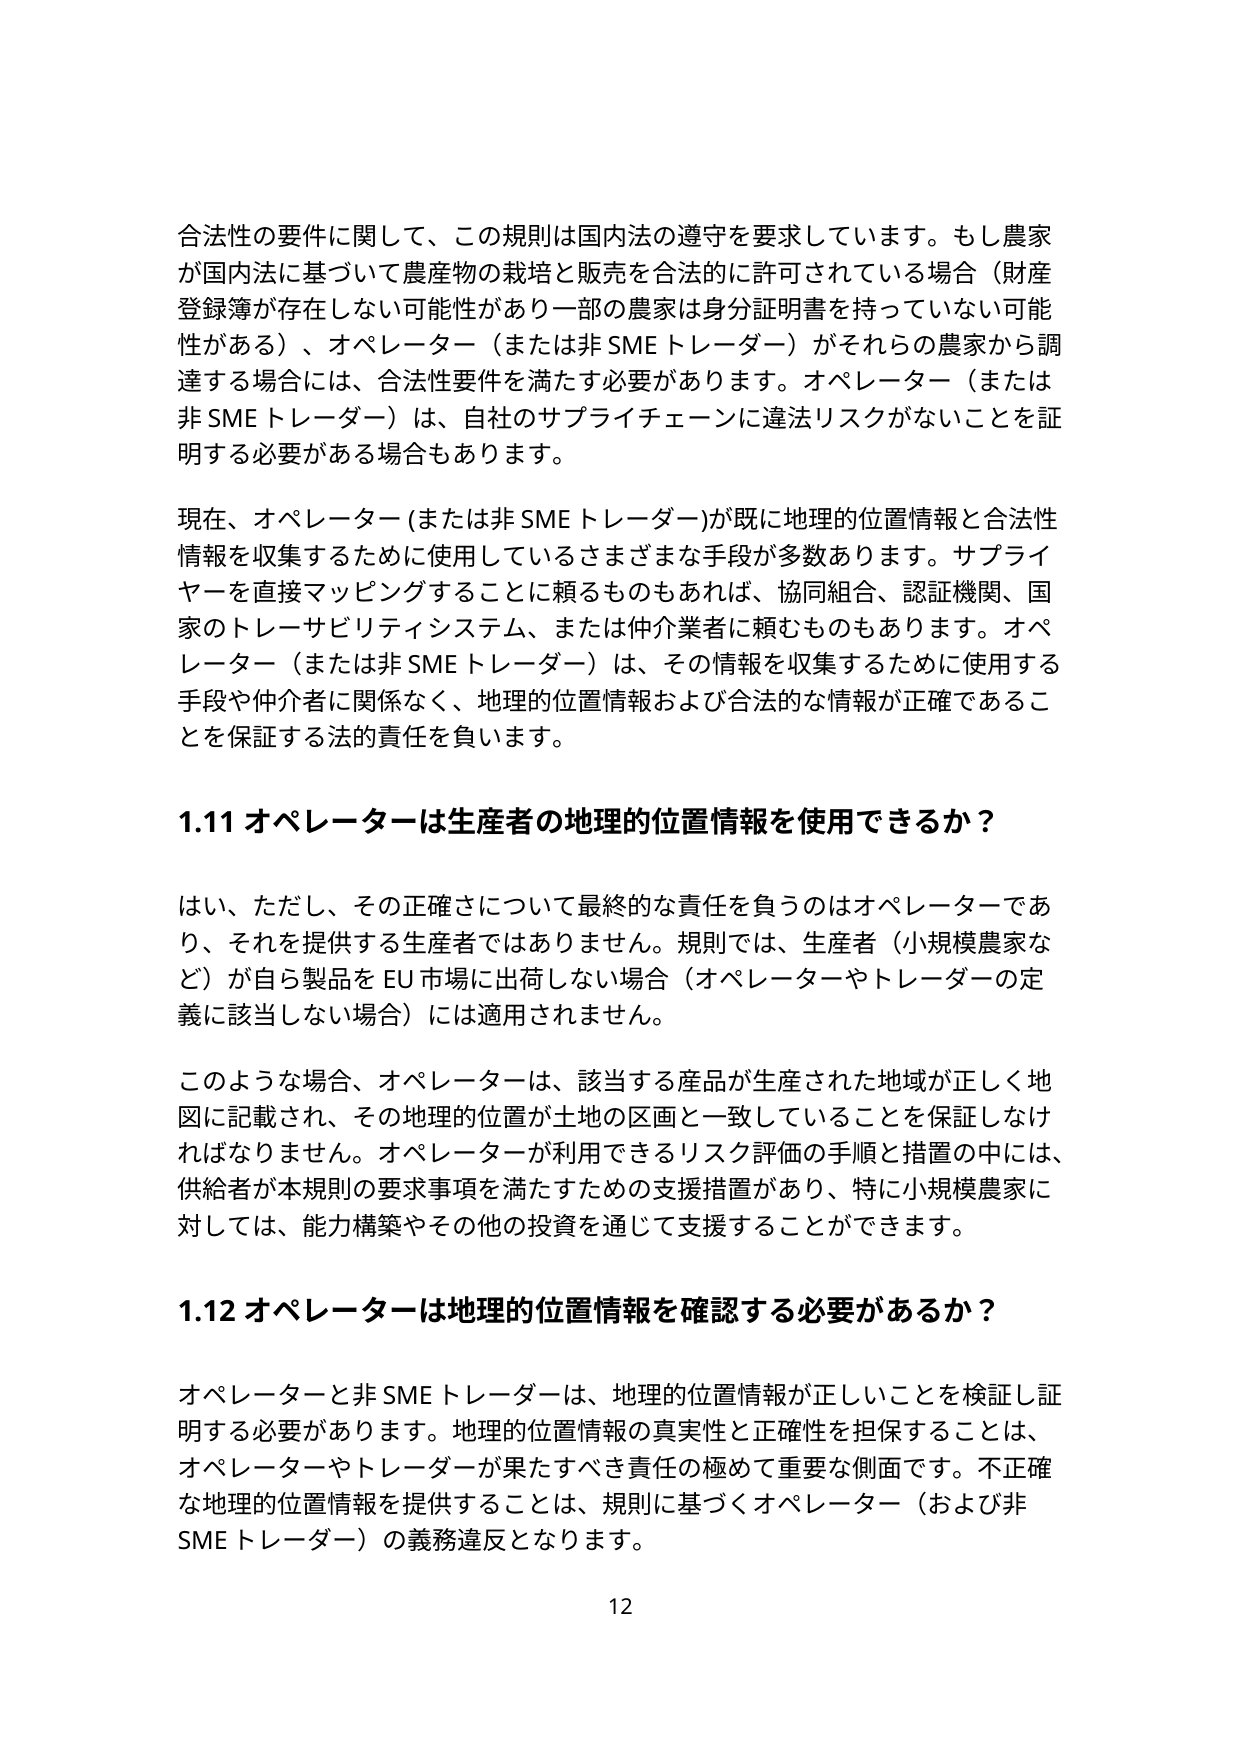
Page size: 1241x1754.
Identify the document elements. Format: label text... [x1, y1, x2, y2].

subtitle 1.11 オペレーターは生産者の地理的位置情報を使用できるか？ [177, 783, 1063, 858]
text はい、ただし、その正確さについて最終的な責任を負うのはオペレーターであり、それを提供する生産者ではありません。規則では、生産者（小規模農家など）が自ら製品をEU市場に出荷しない場合（オペレーターやトレーダーの定義に該当しない場合）には適用されません。 [177, 887, 1063, 1032]
text 合法性の要件に関して、この規則は国内法の遵守を要求しています。もし農家が国内法に基づいて農産物の栽培と販売を合法的に許可されている場合（財産登録簿が存在しない可能性があり一部の農家は身分証明書を持っていない可能性がある）、オペレーター（または非SMEトレーダー）がそれらの農家から調達する場合には、合法性要件を満たす必要があります。オペレーター（または非SMEトレーダー）は、自社のサプライチェーンに違法リスクがないことを証明する必要がある場合もあります。 [177, 217, 1063, 471]
text オペレーターと非SMEトレーダーは、地理的位置情報が正しいことを検証し証明する必要があります。地理的位置情報の真実性と正確性を担保することは、オペレーターやトレーダーが果たすべき責任の極めて重要な側面です。不正確な地理的位置情報を提供することは、規則に基づくオペレーター（および非SMEトレーダー）の義務違反となります。 [177, 1376, 1063, 1557]
text 現在、オペレーター (または非SMEトレーダー)が既に地理的位置情報と合法性情報を収集するために使用しているさまざまな手段が多数あります。サプライヤーを直接マッピングすることに頼るものもあれば、協同組合、認証機関、国家のトレーサビリティシステム、または仲介業者に頼むものもあります。オペレーター（または非SMEトレーダー）は、その情報を収集するために使用する手段や仲介者に関係なく、地理的位置情報および合法的な情報が正確であることを保証する法的責任を負います。 [177, 500, 1063, 753]
text このような場合、オペレーターは、該当する産品が生産された地域が正しく地図に記載され、その地理的位置が土地の区画と一致していることを保証しなければなりません。オペレーターが利用できるリスク評価の手順と措置の中には、供給者が本規則の要求事項を満たすための支援措置があり、特に小規模農家に対しては、能力構築やその他の投資を通じて支援することができます。 [177, 1061, 1063, 1242]
subtitle 1.12 オペレーターは地理的位置情報を確認する必要があるか？ [177, 1271, 1063, 1346]
